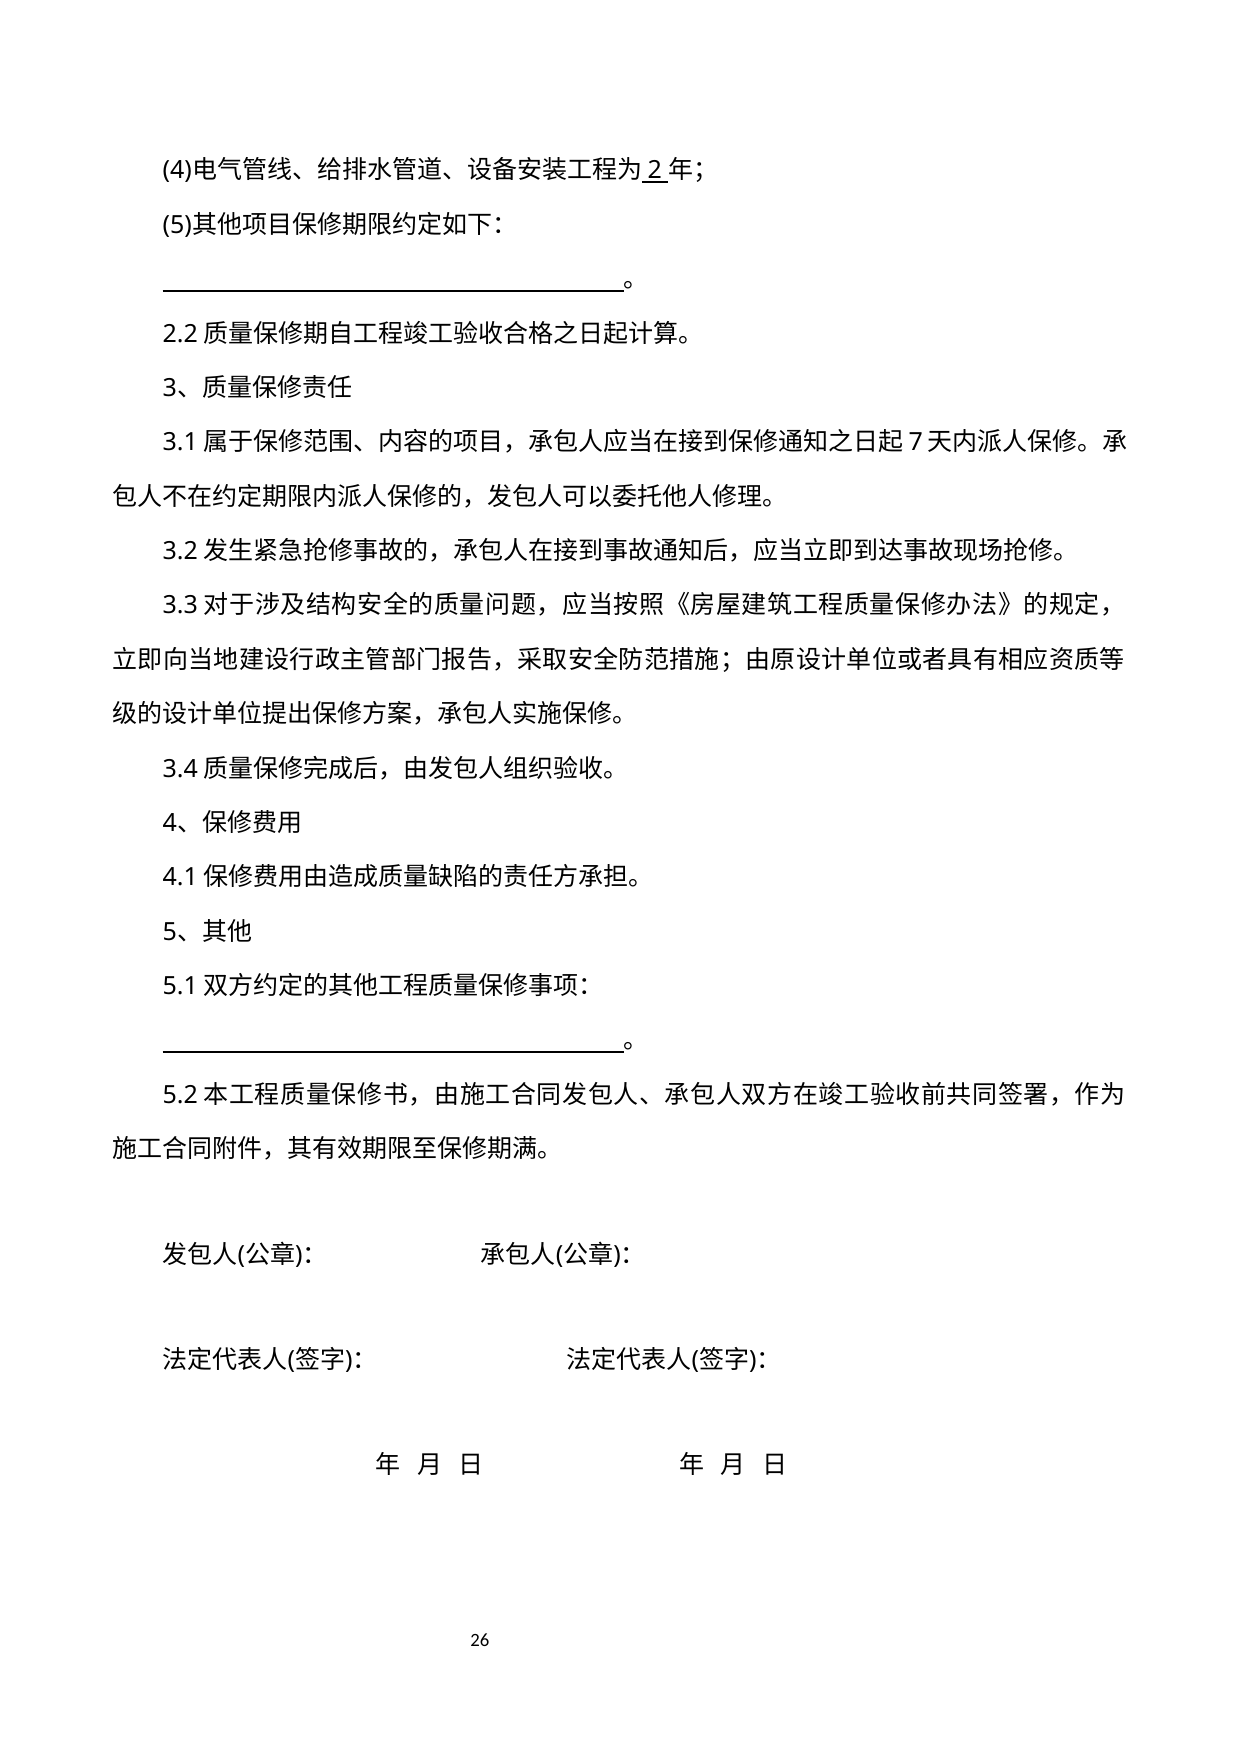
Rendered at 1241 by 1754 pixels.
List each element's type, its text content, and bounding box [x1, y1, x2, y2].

text 3.3对于涉及结构安全的质量问题，应当按照《房屋建筑工程质量保修办法》的规定，立即向当地建设行政主管部门报告，采取安全防范措施；由原设计单位或者具有相应资质等级的设计单位提出保修方案，承包人实施保修。 [112, 585, 1128, 730]
text 。 [112, 1020, 1128, 1056]
text 发包人(公章)： 承包人(公章)： [112, 1234, 1128, 1270]
text 5.1双方约定的其他工程质量保修事项： [112, 966, 1128, 1002]
text 3.1属于保修范围、内容的项目，承包人应当在接到保修通知之日起7天内派人保修。承包人不在约定期限内派人保修的，发包人可以委托他人修理。 [112, 422, 1128, 512]
text 2.2质量保修期自工程竣工验收合格之日起计算。 [112, 313, 1128, 349]
text 4、保修费用 [112, 802, 1128, 839]
text 5.2本工程质量保修书，由施工合同发包人、承包人双方在竣工验收前共同签署，作为施工合同附件，其有效期限至保修期满。 [112, 1074, 1128, 1165]
text 3.2发生紧急抢修事故的，承包人在接到事故通知后，应当立即到达事故现场抢修。 [112, 531, 1128, 567]
text 3.4质量保修完成后，由发包人组织验收。 [112, 748, 1128, 784]
text 年 月 日 年 月 日 [112, 1445, 1128, 1481]
text 4.1保修费用由造成质量缺陷的责任方承担。 [112, 857, 1128, 893]
text 法定代表人(签字)： 法定代表人(签字)： [112, 1339, 1128, 1376]
text 3、质量保修责任 [112, 367, 1128, 404]
text (5)其他项目保修期限约定如下： [112, 204, 1128, 241]
text 。 [112, 259, 1128, 295]
text (4)电气管线、给排水管道、设备安装工程为 2 年； [112, 150, 1128, 186]
text 5、其他 [112, 911, 1128, 947]
